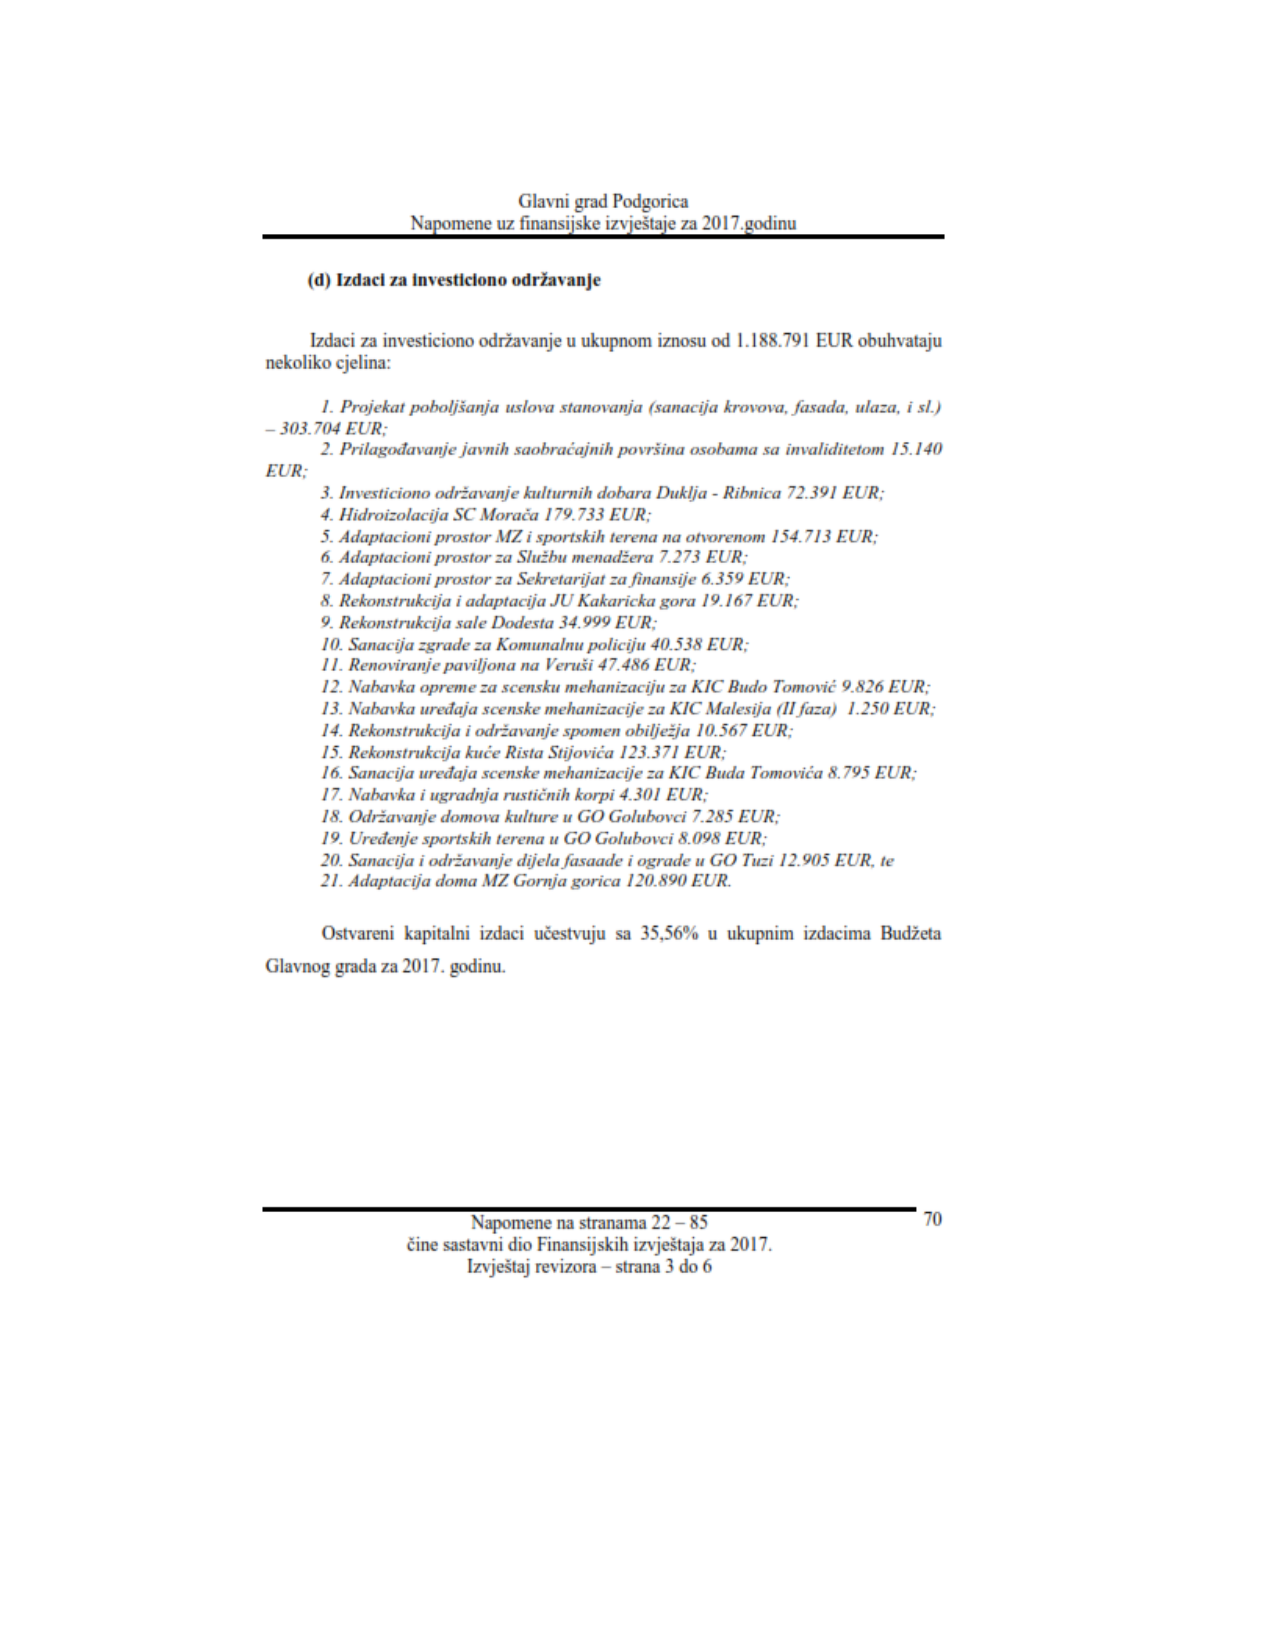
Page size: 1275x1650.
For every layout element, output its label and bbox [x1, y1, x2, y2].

picture [147, 147, 1034, 1309]
